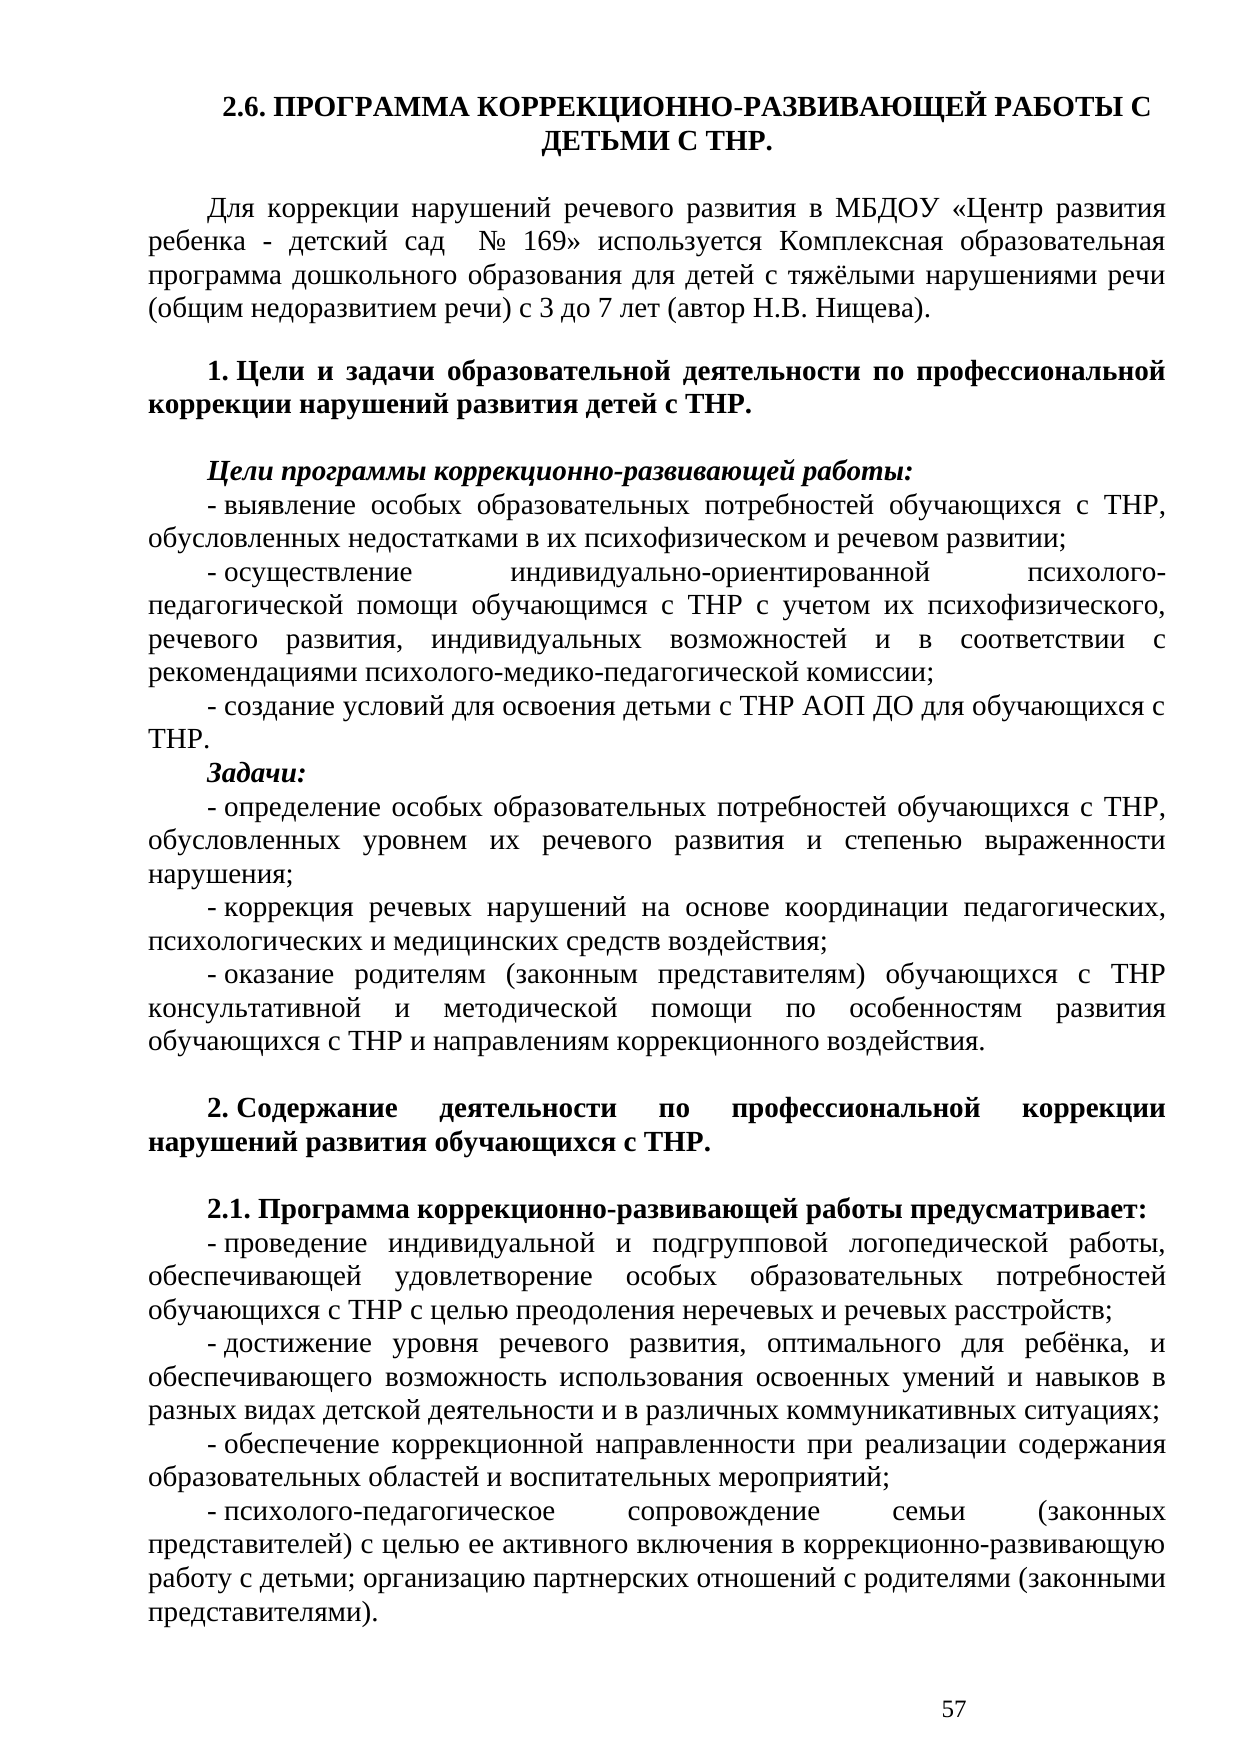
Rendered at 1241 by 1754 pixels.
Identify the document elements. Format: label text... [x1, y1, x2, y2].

text Цели программы коррекционно-развивающей работы: [148, 453, 1167, 487]
text - выявление особых образовательных потребностей обучающихся с ТНР, обусловленных недостатками в их психофизическом и речевом развитии; [148, 487, 1167, 554]
text - проведение индивидуальной и подгрупповой логопедической работы, обеспечивающей удовлетворение особых образовательных потребностей обучающихся с ТНР с целью преодоления неречевых и речевых расстройств; [148, 1225, 1167, 1325]
text - оказание родителям (законным представителям) обучающихся с ТНР консультативной и методической помощи по особенностям развития обучающихся с ТНР и направлениям коррекционного воздействия. [148, 956, 1167, 1057]
text - обеспечение коррекционной направленности при реализации содержания образовательных областей и воспитательных мероприятий; [148, 1426, 1167, 1493]
text - коррекция речевых нарушений на основе координации педагогических, психологических и медицинских средств воздействия; [148, 889, 1167, 956]
text - создание условий для освоения детьми с ТНР АОП ДО для обучающихся с ТНР. [148, 688, 1167, 755]
text - осуществление индивидуально-ориентированной психолого-педагогической помощи обучающимся с ТНР с учетом их психофизического, речевого развития, индивидуальных возможностей и в соответствии с рекомендациями психолого-медико-педагогической комиссии; [148, 554, 1167, 688]
text 2.1. Программа коррекционно-развивающей работы предусматривает: [148, 1191, 1167, 1225]
text 2. Cодержание деятельности по профессиональной коррекции нарушений развития обучающихся с ТНР. [148, 1091, 1167, 1158]
text 2.6. ПРОГРАММА КОРРЕКЦИОННО-РАЗВИВАЮЩЕЙ РАБОТЫ С ДЕТЬМИ С ТНР. [148, 89, 1167, 156]
text Для коррекции нарушений речевого развития в МБДОУ «Центр развития ребенка - детский сад № 169» используется Комплексная образовательная программа дошкольного образования для детей с тяжёлыми нарушениями речи (общим недоразвитием речи) с 3 до 7 лет (автор Н.В. Нищева). [148, 190, 1167, 324]
text - определение особых образовательных потребностей обучающихся с ТНР, обусловленных уровнем их речевого развития и степенью выраженности нарушения; [148, 789, 1167, 889]
text - психолого-педагогическое сопровождение семьи (законных представителей) с целью ее активного включения в коррекционно-развивающую работу с детьми; организацию партнерских отношений с родителями (законными представителями). [148, 1493, 1167, 1627]
text - достижение уровня речевого развития, оптимального для ребёнка, и обеспечивающего возможность использования освоенных умений и навыков в разных видах детской деятельности и в различных коммуникативных ситуациях; [148, 1325, 1167, 1426]
text Задачи: [148, 755, 1167, 789]
text 1. Цели и задачи образовательной деятельности по профессиональной коррекции нарушений развития детей с ТНР. [148, 353, 1167, 420]
